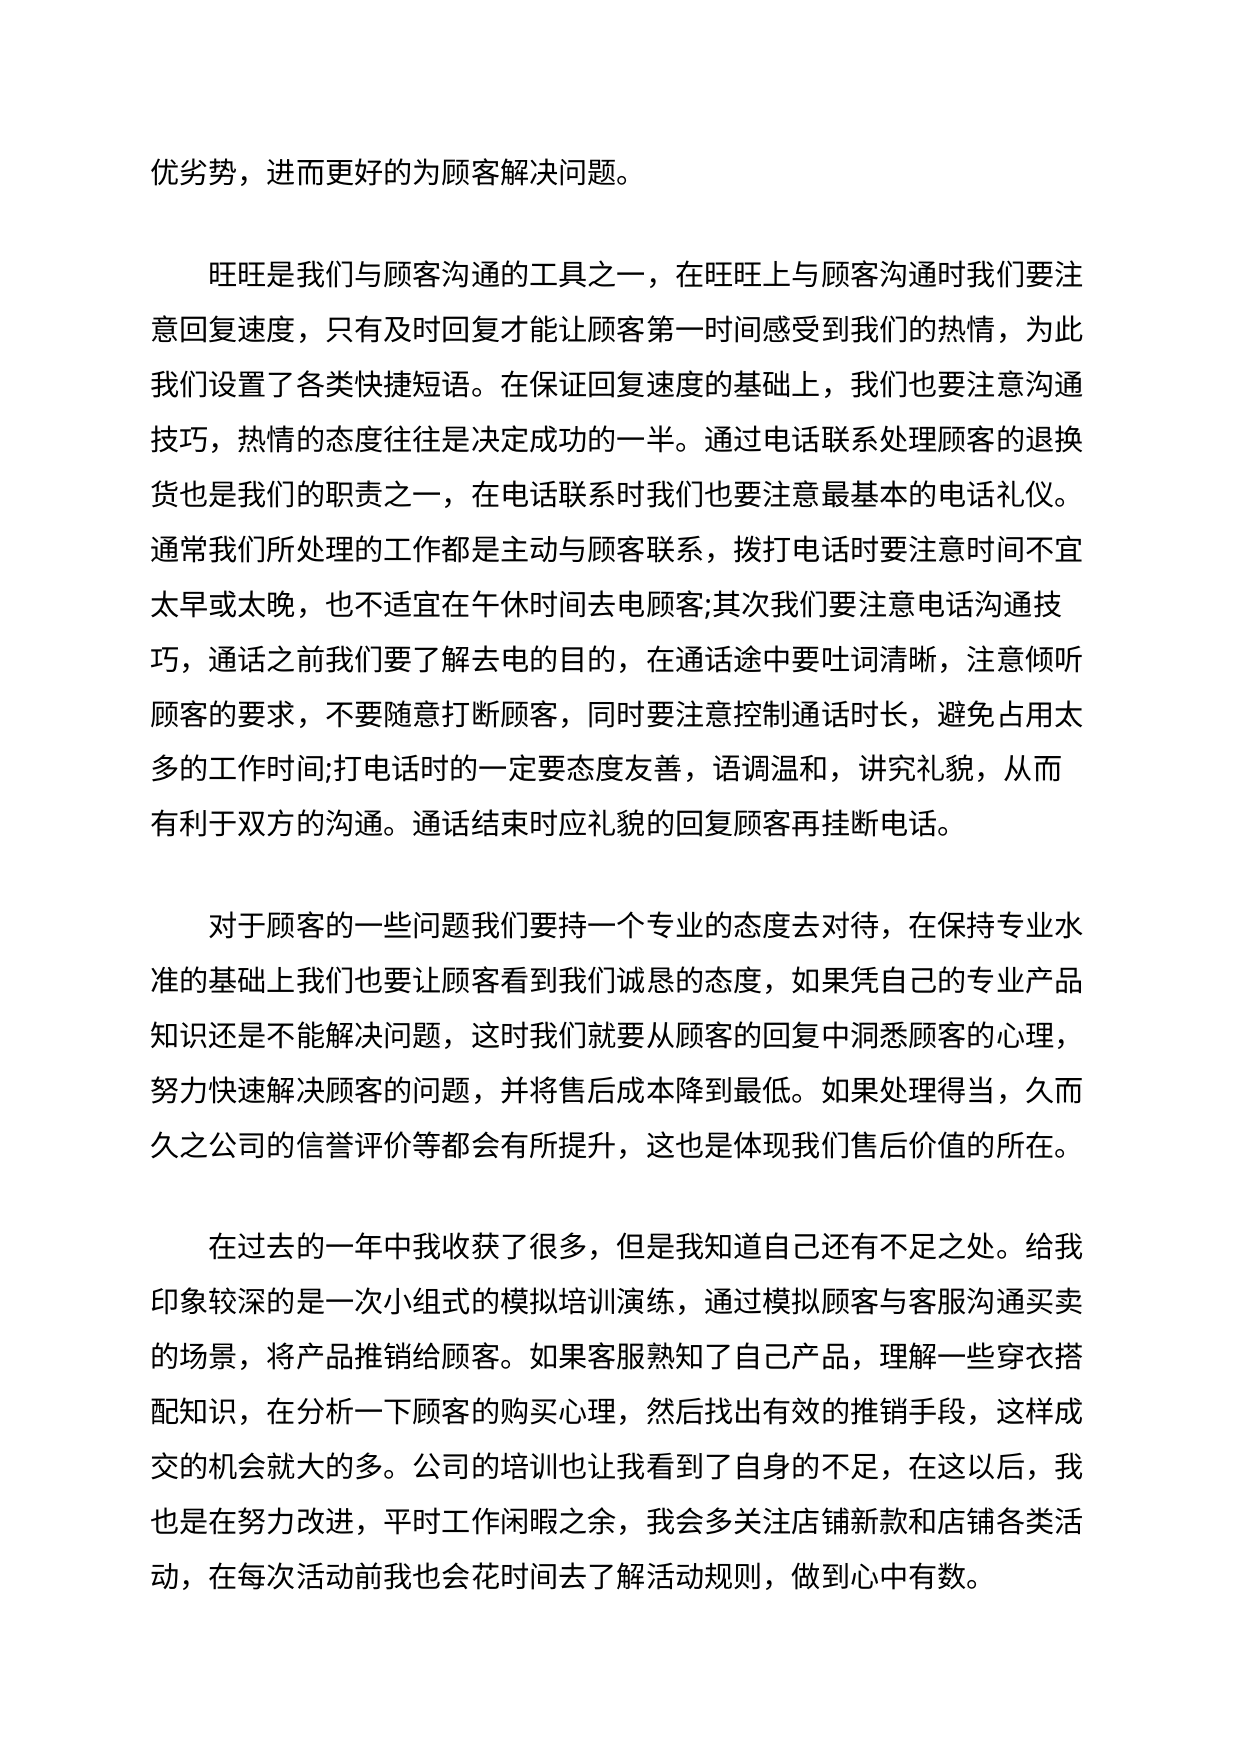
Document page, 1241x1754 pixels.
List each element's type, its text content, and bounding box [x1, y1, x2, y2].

text 旺旺是我们与顾客沟通的工具之一，在旺旺上与顾客沟通时我们要注意回复速度，只有及时回复才能让顾客第一时间感受到我们的热情，为此我们设置了各类快捷短语。在保证回复速度的基础上，我们也要注意沟通技巧，热情的态度往往是决定成功的一半。通过电话联系处理顾客的退换货也是我们的职责之一，在电话联系时我们也要注意最基本的电话礼仪。通常我们所处理的工作都是主动与顾客联系，拨打电话时要注意时间不宜太早或太晚，也不适宜在午休时间去电顾客;其次我们要注意电话沟通技巧，通话之前我们要了解去电的目的，在通话途中要吐词清晰，注意倾听顾客的要求，不要随意打断顾客，同时要注意控制通话时长，避免占用太多的工作时间;打电话时的一定要态度友善，语调温和，讲究礼貌，从而有利于双方的沟通。通话结束时应礼貌的回复顾客再挂断电话。 [150, 252, 1090, 843]
text 在过去的一年中我收获了很多，但是我知道自己还有不足之处。给我印象较深的是一次小组式的模拟培训演练，通过模拟顾客与客服沟通买卖的场景，将产品推销给顾客。如果客服熟知了自己产品，理解一些穿衣搭配知识，在分析一下顾客的购买心理，然后找出有效的推销手段，这样成交的机会就大的多。公司的培训也让我看到了自身的不足，在这以后，我也是在努力改进，平时工作闲暇之余，我会多关注店铺新款和店铺各类活动，在每次活动前我也会花时间去了解活动规则，做到心中有数。 [150, 1224, 1090, 1596]
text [150, 150, 1090, 192]
text 对于顾客的一些问题我们要持一个专业的态度去对待，在保持专业水准的基础上我们也要让顾客看到我们诚恳的态度，如果凭自己的专业产品知识还是不能解决问题，这时我们就要从顾客的回复中洞悉顾客的心理，努力快速解决顾客的问题，并将售后成本降到最低。如果处理得当，久而久之公司的信誉评价等都会有所提升，这也是体现我们售后价值的所在。 [150, 903, 1090, 1164]
